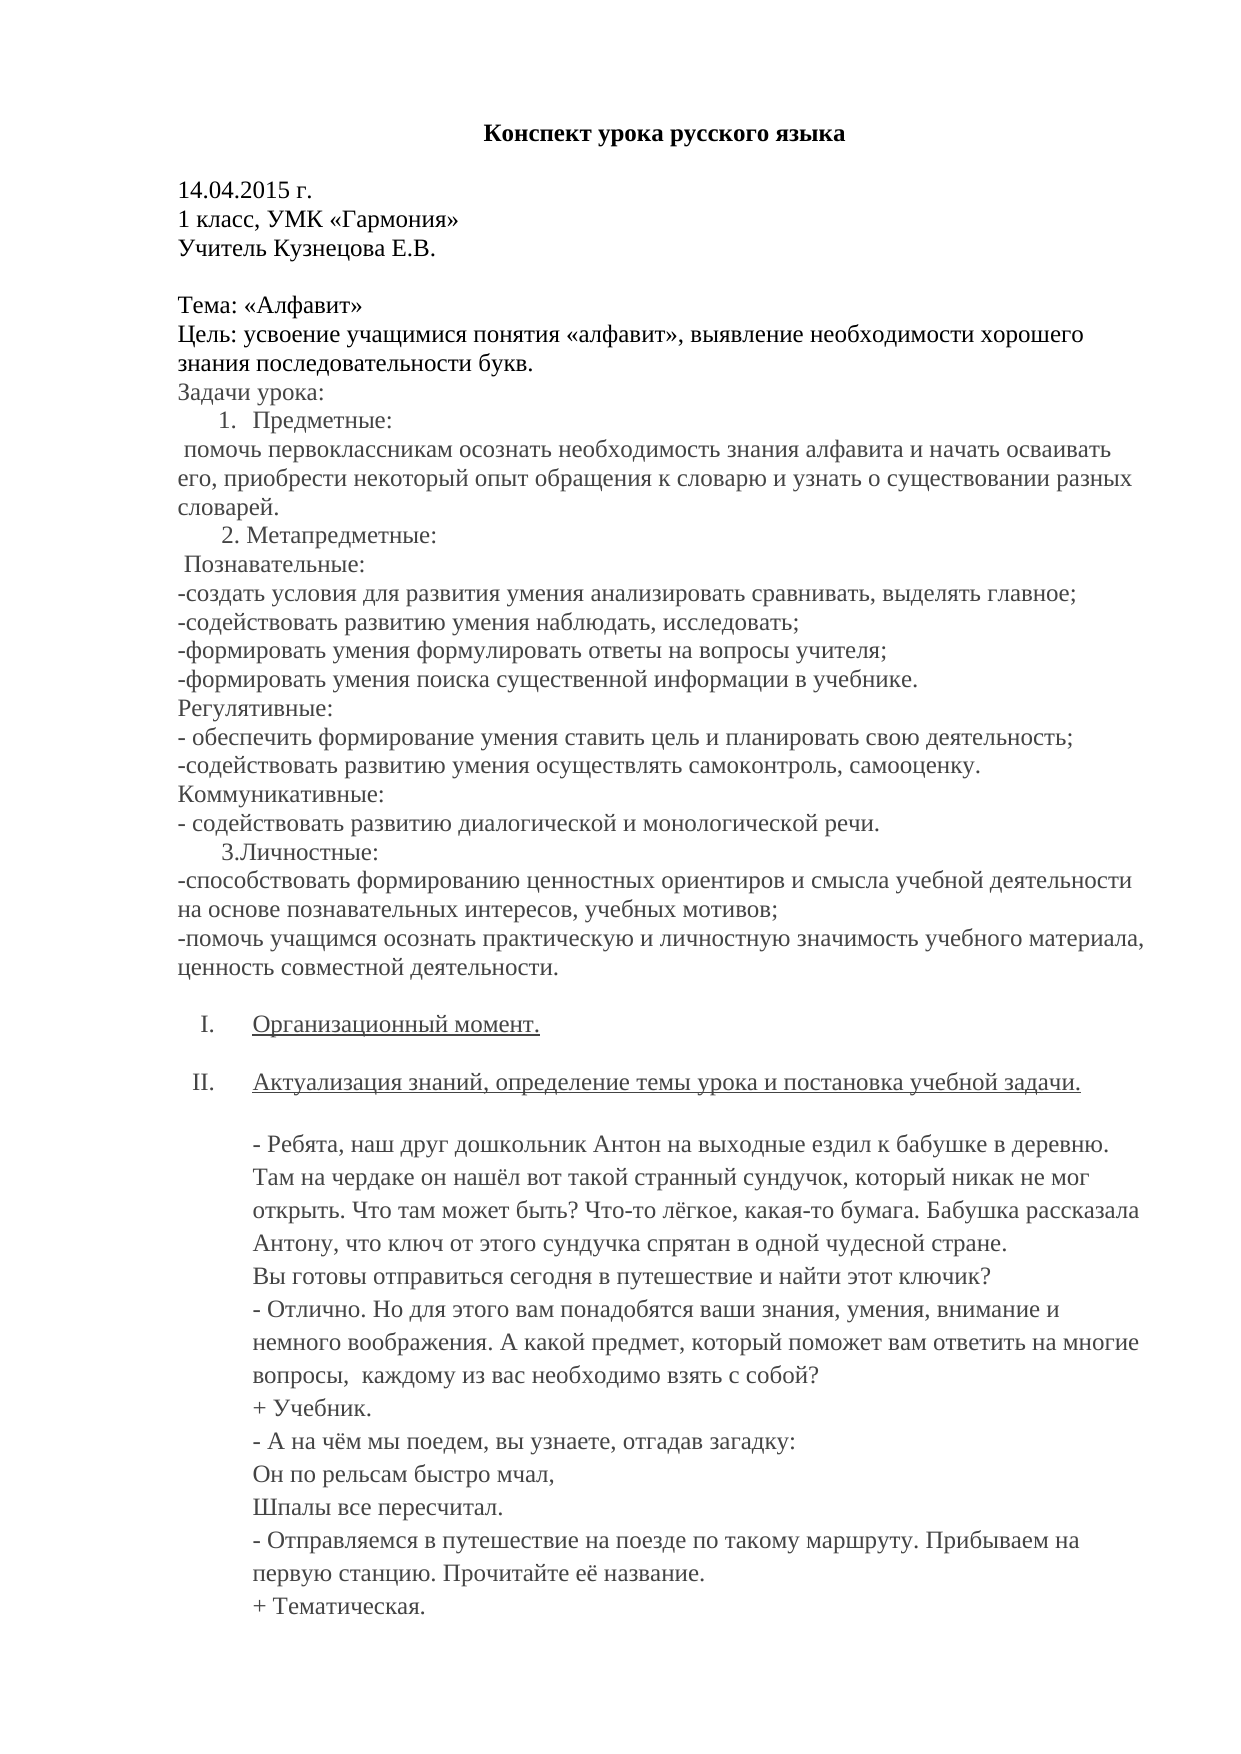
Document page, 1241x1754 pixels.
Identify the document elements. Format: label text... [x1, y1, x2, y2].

text -создать условия для развития умения анализировать сравнивать, выделять главное; [177, 578, 1152, 607]
list Он по рельсам быстро мчал, [252, 1459, 1152, 1488]
text Тема: «Алфавит» [177, 291, 1152, 319]
list - А на чём мы поедем, вы узнаете, отгадав загадку: [252, 1426, 1152, 1454]
list Шпалы все пересчитал. [252, 1492, 1152, 1521]
list Организационный момент. [215, 1009, 1152, 1038]
text 2. Метапредметные: [177, 521, 1152, 549]
text 14.04.2015 г. [177, 176, 1152, 204]
text помочь первоклассникам осознать необходимость знания алфавита и начать осваивать его, приобрести некоторый опыт обращения к словарю и узнать о существовании разных словарей. [177, 434, 1152, 521]
text 3.Личностные: [177, 837, 1152, 866]
text Регулятивные: [177, 693, 1152, 722]
list + Учебник. [252, 1393, 1152, 1422]
text -содействовать развитию умения осуществлять самоконтроль, самооценку. [177, 751, 1152, 779]
list - Отлично. Но для этого вам понадобятся ваши знания, умения, внимание и немного воображения. А какой предмет, который поможет вам ответить на многие вопросы, каждому из вас необходимо взять с собой? [252, 1294, 1152, 1388]
text Учитель Кузнецова Е.В. [177, 233, 1152, 262]
text Цель: усвоение учащимися понятия «алфавит», выявление необходимости хорошего знания последовательности букв. [177, 319, 1152, 377]
text - содействовать развитию диалогической и монологической речи. [177, 808, 1152, 837]
text - обеспечить формирование умения ставить цель и планировать свою деятельность; [177, 722, 1152, 751]
list - Ребята, наш друг дошкольник Антон на выходные ездил к бабушке в деревню. Там на чердаке он нашёл вот такой странный сундучок, который никак не мог открыть. Что там может быть? Что-то лёгкое, какая-то бумага. Бабушка рассказала Антону, что ключ от этого сундучка спрятан в одной чудесной стране. [252, 1129, 1152, 1256]
list Вы готовы отправиться сегодня в путешествие и найти этот ключик? [252, 1261, 1152, 1289]
text Познавательные: [177, 549, 1152, 578]
text -помочь учащимся осознать практическую и личностную значимость учебного материала, ценность совместной деятельности. [177, 923, 1152, 981]
list Актуализация знаний, определение темы урока и постановка учебной задачи. [215, 1067, 1152, 1096]
list + Тематическая. [252, 1591, 1152, 1620]
list Предметные: [218, 406, 1152, 434]
text -способствовать формированию ценностных ориентиров и смысла учебной деятельности на основе познавательных интересов, учебных мотивов; [177, 866, 1152, 923]
text Задачи урока: [177, 377, 1152, 406]
text Коммуникативные: [177, 779, 1152, 808]
text Конспект урока русского языка [177, 118, 1152, 147]
text 1 класс, УМК «Гармония» [177, 204, 1152, 233]
list - Отправляемся в путешествие на поезде по такому маршруту. Прибываем на первую станцию. Прочитайте её название. [252, 1525, 1152, 1587]
text -формировать умения формулировать ответы на вопросы учителя; [177, 636, 1152, 664]
text -формировать умения поиска существенной информации в учебнике. [177, 664, 1152, 693]
text -содействовать развитию умения наблюдать, исследовать; [177, 607, 1152, 636]
